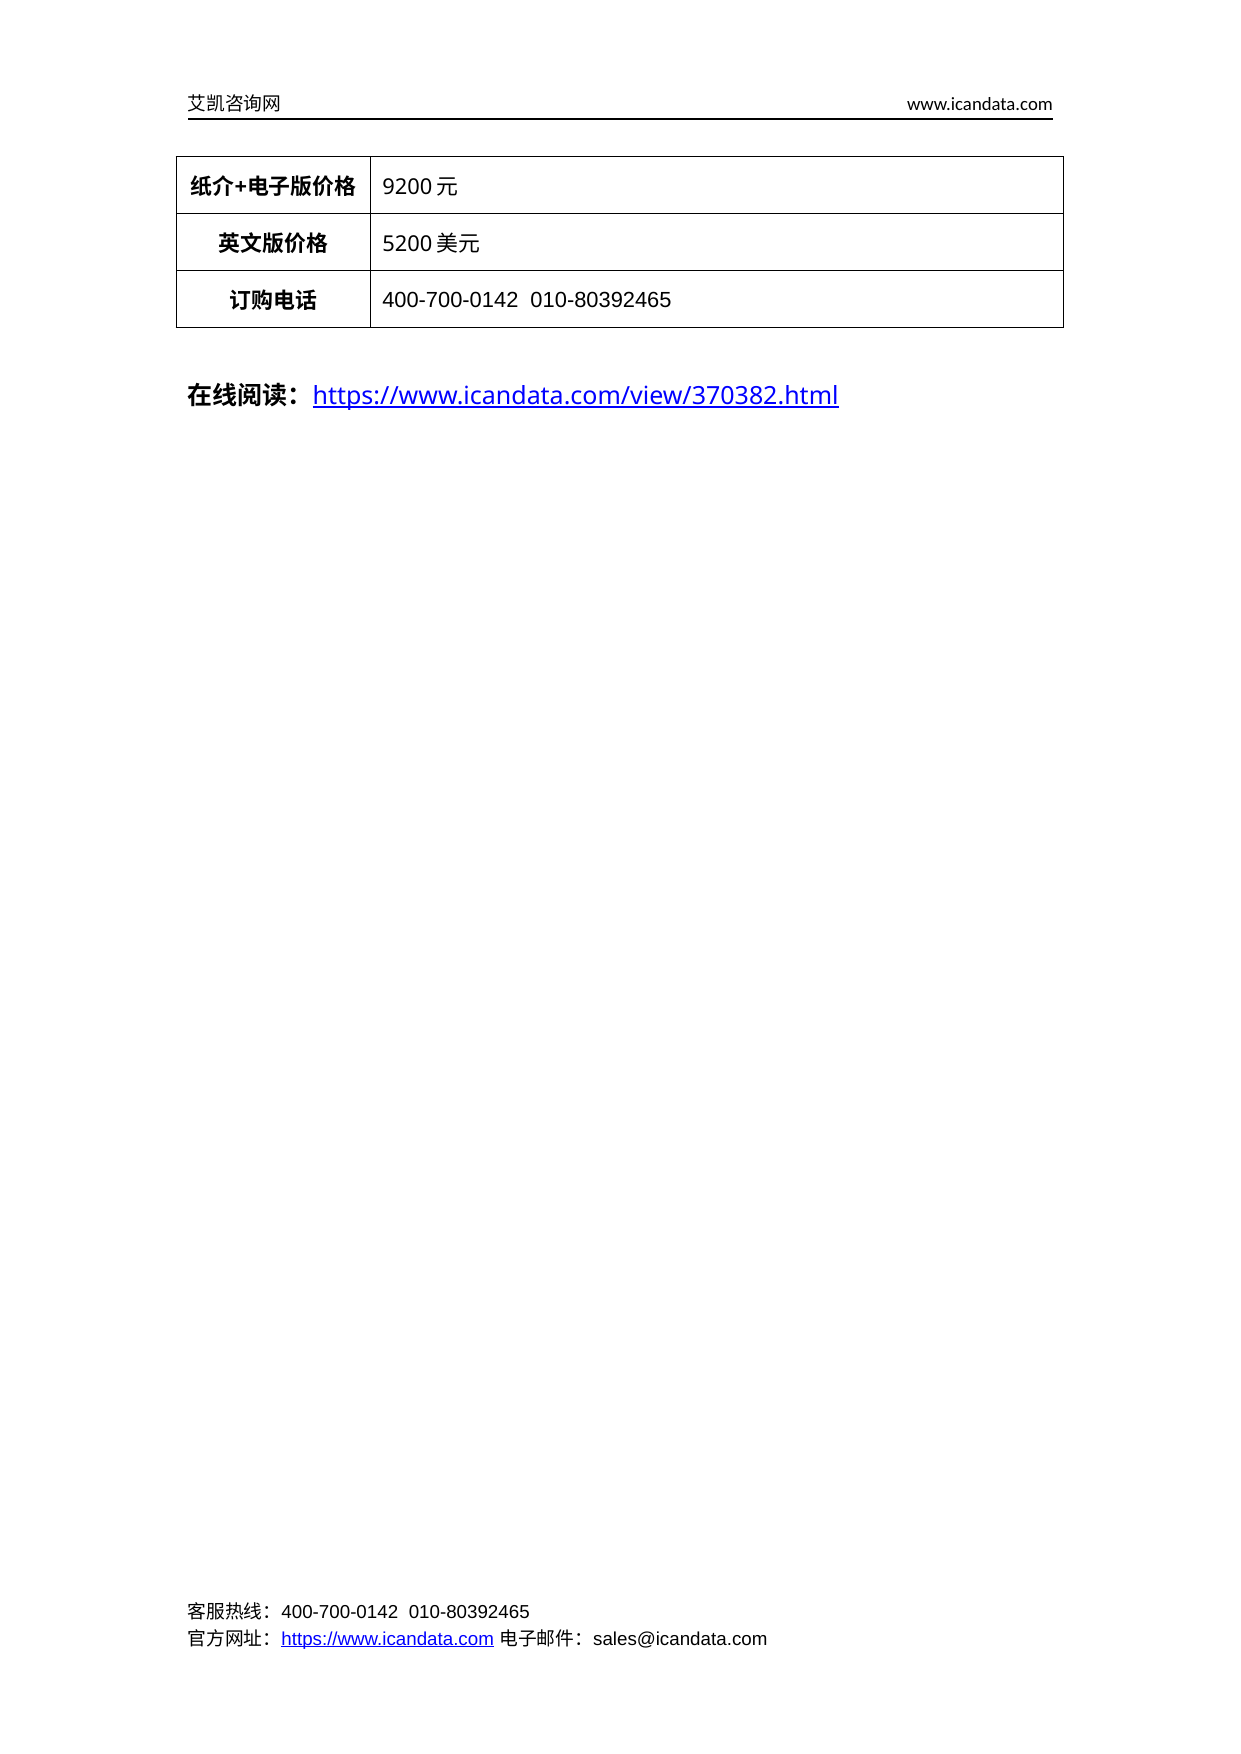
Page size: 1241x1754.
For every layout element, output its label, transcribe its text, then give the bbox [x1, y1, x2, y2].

table_cell 英文版价格 [177, 214, 370, 270]
text 在线阅读：https://www.icandata.com/view/370382.html [187, 361, 1053, 426]
table_cell 纸介+电子版价格 [177, 157, 370, 213]
table_cell 9200元 [371, 157, 1063, 213]
table_cell 订购电话 [177, 271, 370, 327]
table_cell 400-700-0142 010-80392465 [371, 271, 1063, 327]
table_cell 5200美元 [371, 214, 1063, 270]
